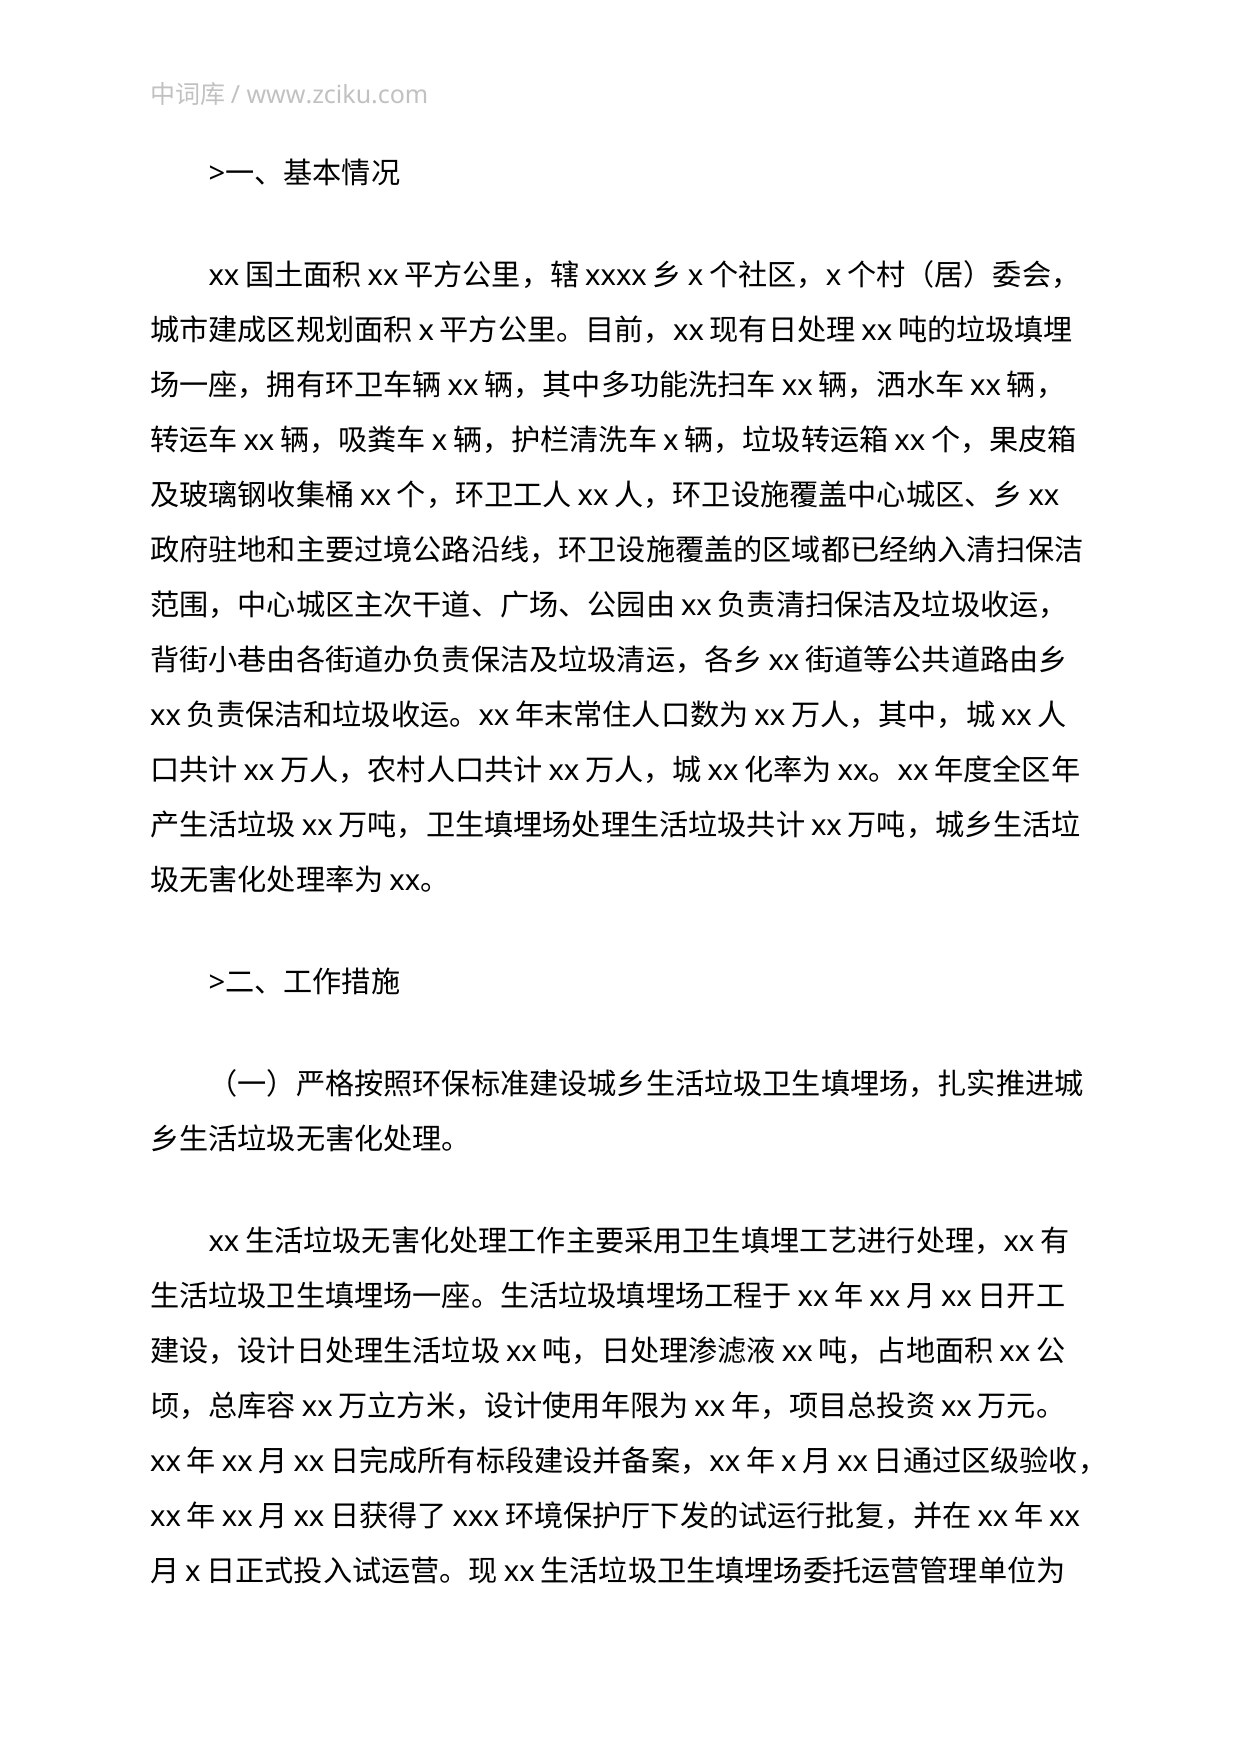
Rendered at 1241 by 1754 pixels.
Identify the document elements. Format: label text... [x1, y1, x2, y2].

text xx国土面积xx平方公里，辖xxxx乡x个社区，x个村（居）委会，城市建成区规划面积x平方公里。目前，xx现有日处理xx吨的垃圾填埋场一座，拥有环卫车辆xx辆，其中多功能洗扫车xx辆，洒水车xx辆，转运车xx辆，吸粪车x辆，护栏清洗车x辆，垃圾转运箱xx个，果皮箱及玻璃钢收集桶xx个，环卫工人xx人，环卫设施覆盖中心城区、乡xx政府驻地和主要过境公路沿线，环卫设施覆盖的区域都已经纳入清扫保洁范围，中心城区主次干道、广场、公园由xx负责清扫保洁及垃圾收运，背街小巷由各街道办负责保洁及垃圾清运，各乡xx街道等公共道路由乡xx负责保洁和垃圾收运。xx年末常住人口数为xx万人，其中，城xx人口共计xx万人，农村人口共计xx万人，城xx化率为xx。xx年度全区年产生活垃圾xx万吨，卫生填埋场处理生活垃圾共计xx万吨，城乡生活垃圾无害化处理率为xx。 [150, 252, 1090, 899]
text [150, 1217, 1090, 1590]
text >一、基本情况 [150, 150, 1090, 192]
text （一）严格按照环保标准建设城乡生活垃圾卫生填埋场，扎实推进城乡生活垃圾无害化处理。 [150, 1061, 1090, 1158]
text >二、工作措施 [150, 959, 1090, 1001]
